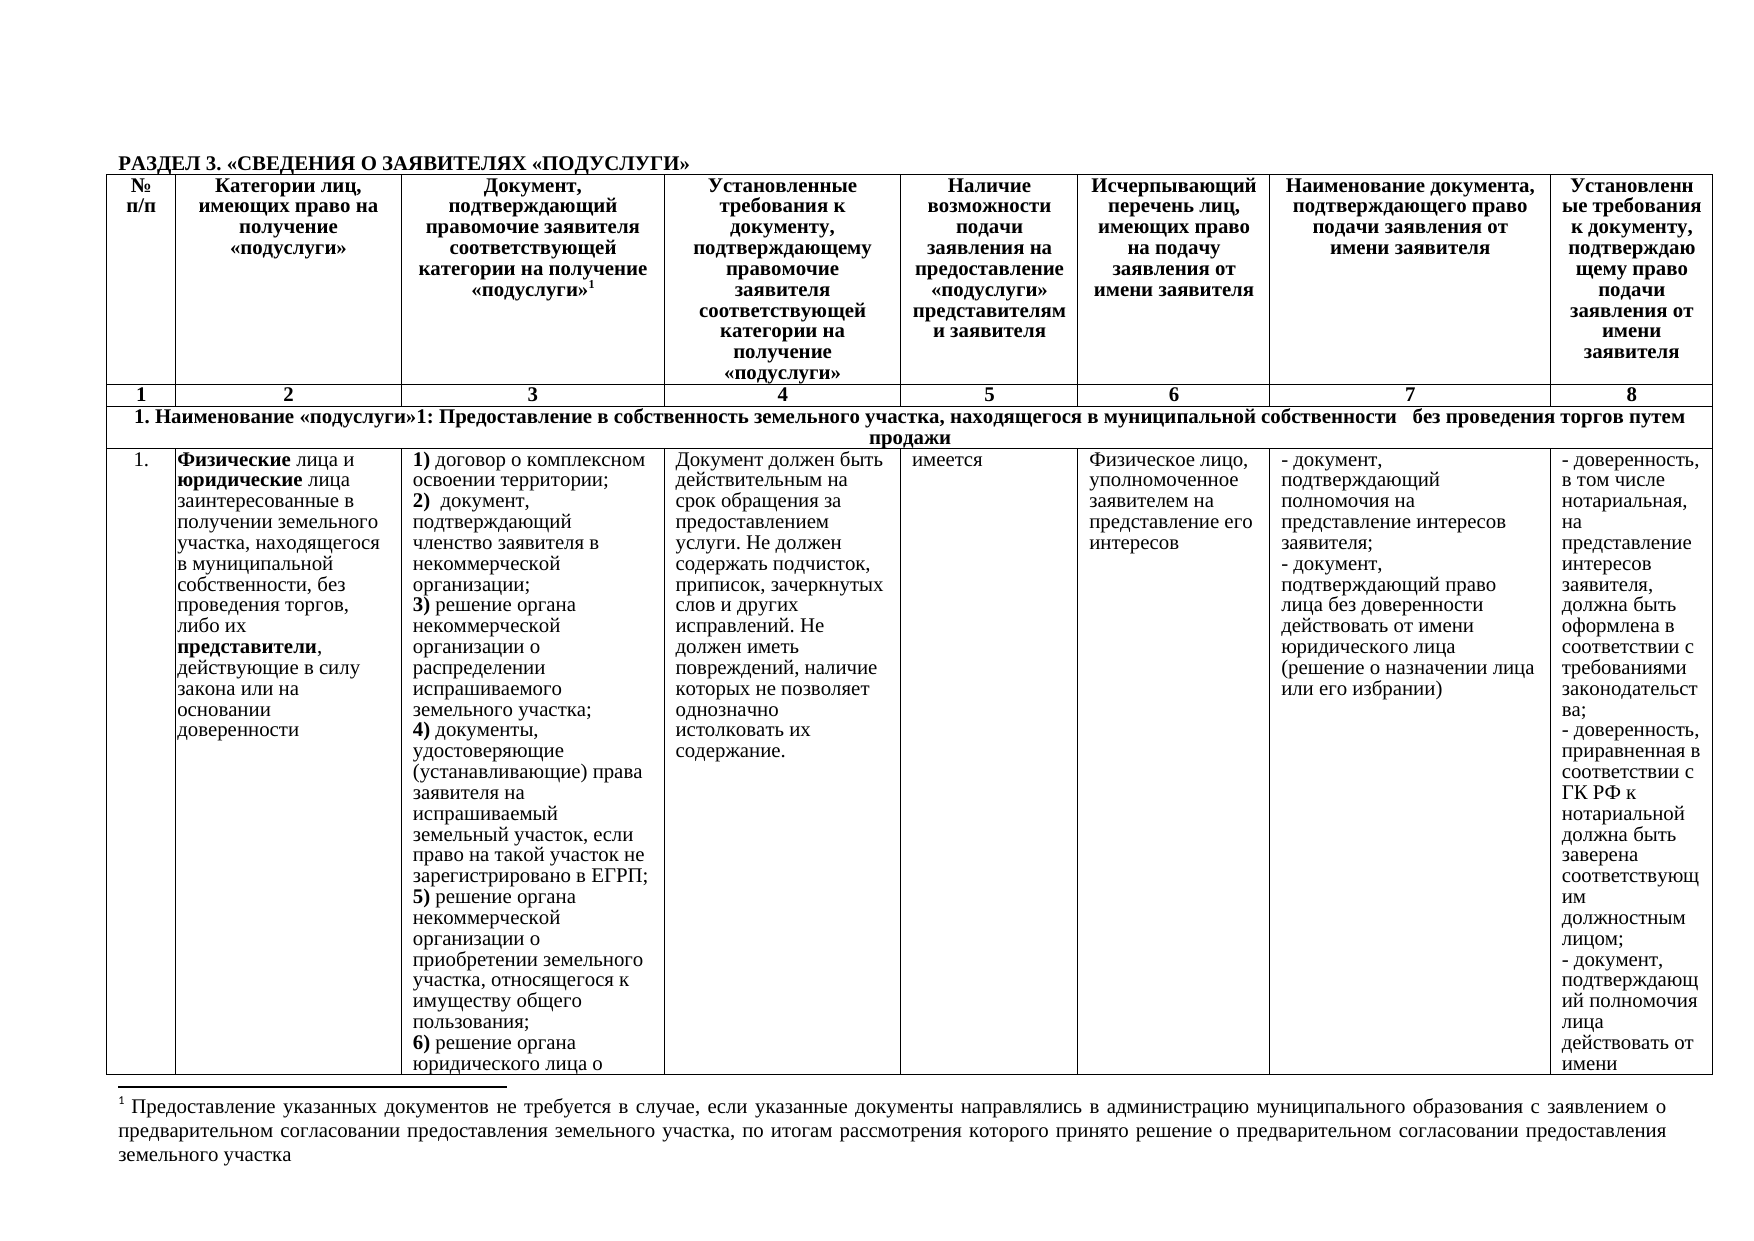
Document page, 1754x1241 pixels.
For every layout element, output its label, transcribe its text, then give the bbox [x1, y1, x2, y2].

table_header Установленные требования к документу, подтверждающему право подачи заявления от имени заявителя [1551, 175, 1712, 384]
table_cell 1. [107, 449, 175, 1074]
table_cell 8 [1551, 385, 1712, 406]
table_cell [665, 449, 900, 1074]
table_header Категории лиц, имеющих право на получение «подуслуги» [176, 175, 401, 384]
table_cell 6 [1078, 385, 1269, 406]
table_header Наименование документа, подтверждающего право подачи заявления от имени заявителя [1270, 175, 1550, 384]
table_cell имеется [901, 449, 1077, 1074]
table_cell 2 [176, 385, 401, 406]
table_cell 3 [402, 385, 664, 406]
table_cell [1270, 449, 1550, 1074]
table_cell 4 [665, 385, 900, 406]
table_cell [176, 449, 401, 1074]
table_header № п/п [107, 175, 175, 384]
table_header Установленные требования к документу, подтверждающему правомочие заявителя соответствующей категории на получение «подуслуги» [665, 175, 900, 384]
table_header Документ, подтверждающий правомочие заявителя соответствующей категории на получение «подуслуги» [402, 175, 664, 384]
subtitle РАЗДЕЛ 3. «СВЕДЕНИЯ О ЗАЯВИТЕЛЯХ «ПОДУСЛУГИ» [118, 153, 1668, 174]
table_cell 7 [1270, 385, 1550, 406]
table_cell 1 [107, 385, 175, 406]
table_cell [1078, 449, 1269, 1074]
table_cell 5 [901, 385, 1077, 406]
table_header Исчерпывающий перечень лиц, имеющих право на подачу заявления от имени заявителя [1078, 175, 1269, 384]
table_header Наличие возможности подачи заявления на предоставление «подуслуги» представителями заявителя [901, 175, 1077, 384]
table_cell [402, 449, 664, 1074]
table_cell 1. Наименование «подуслуги»1: Предоставление в собственность земельного участка, находящегося в муниципальной собственности без проведения торгов путем продажи [107, 407, 1712, 448]
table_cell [1551, 449, 1712, 1074]
